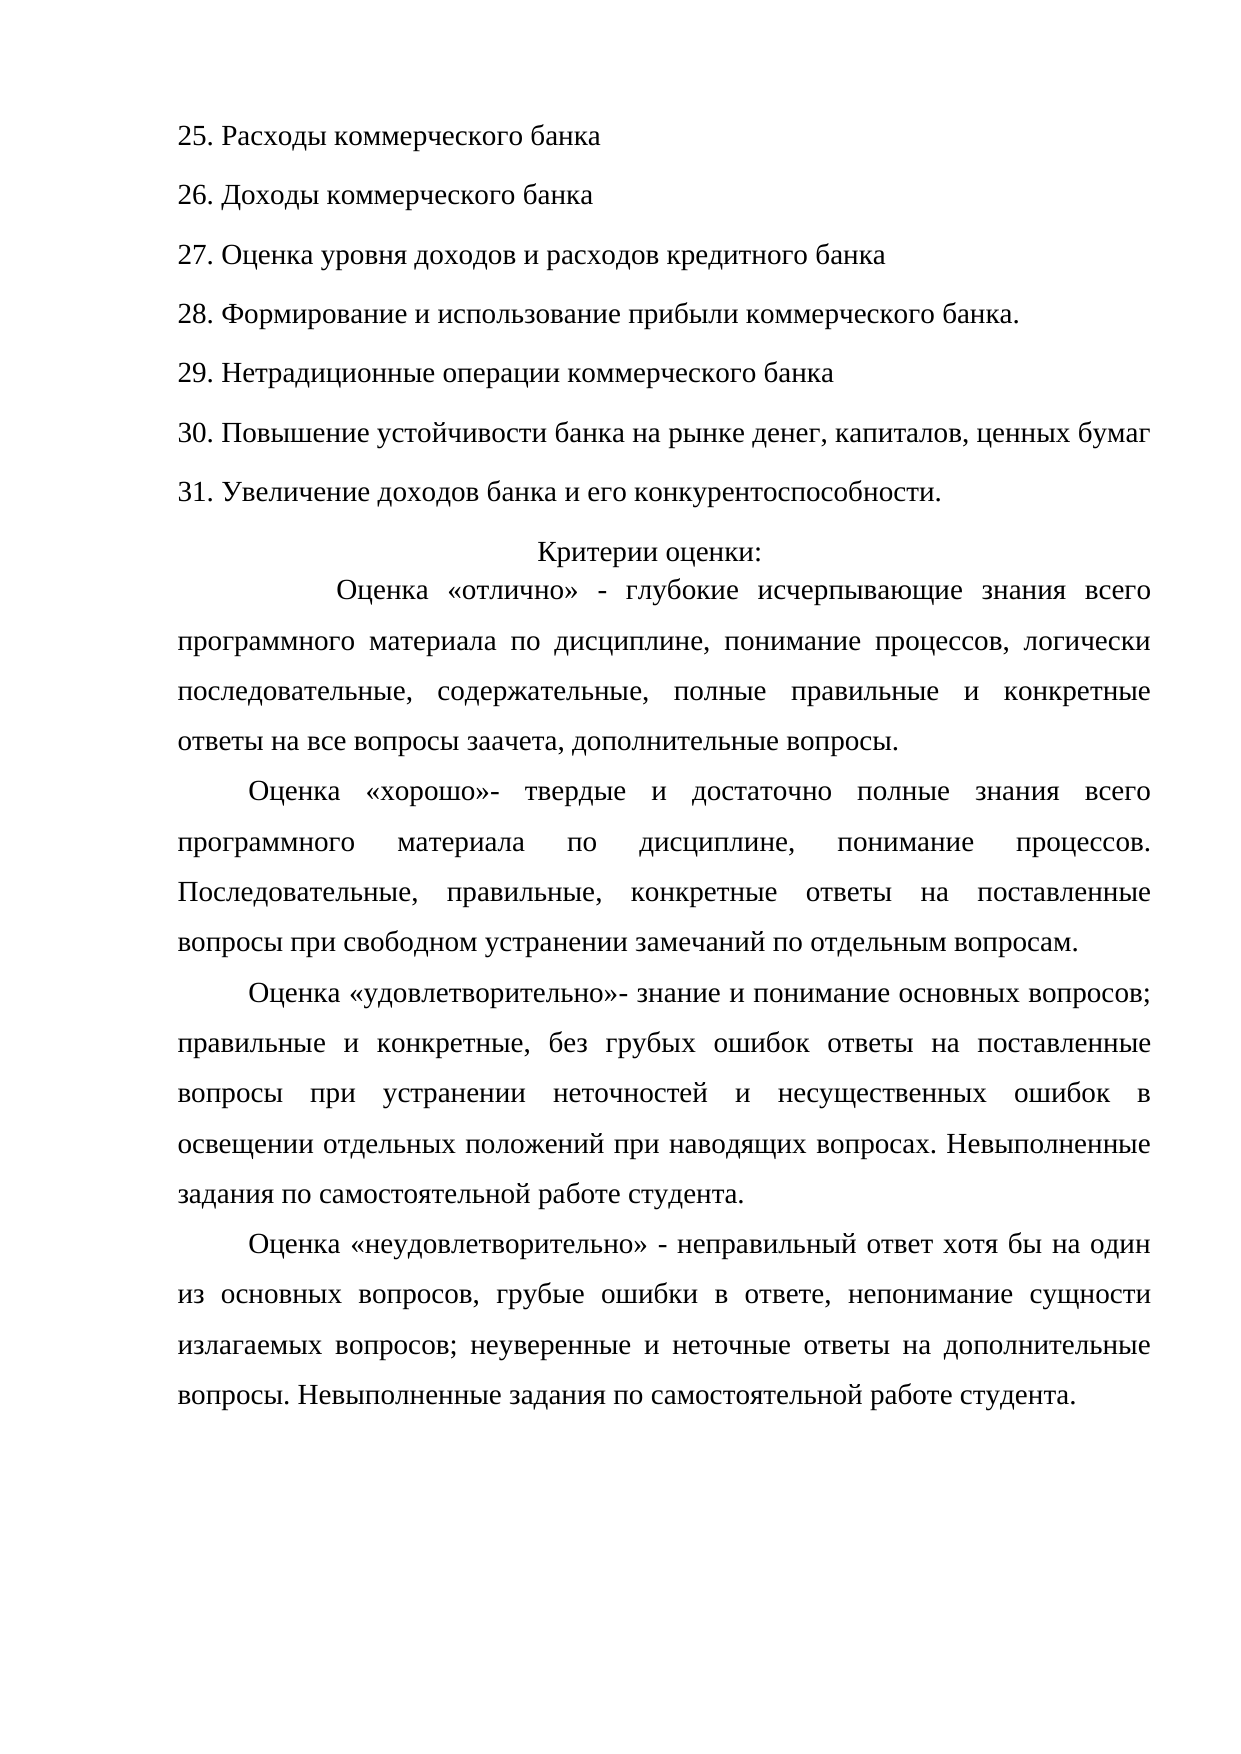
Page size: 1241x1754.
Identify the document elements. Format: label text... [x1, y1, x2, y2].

text Оценка «удовлетворительно»- знание и понимание основных вопросов; правильные и конкретные, без грубых ошибок ответы на поставленные вопросы при устранении неточностей и несущественных ошибок в освещении отдельных положений при наводящих вопросах. Невыполненные задания по самостоятельной работе студента. [177, 975, 1152, 1209]
text Оценка «неудовлетворительно» - неправильный ответ хотя бы на один из основных вопросов, грубые ошибки в ответе, непонимание сущности излагаемых вопросов; неуверенные и неточные ответы на дополнительные вопросы. Невыполненные задания по самостоятельной работе студента. [177, 1226, 1152, 1411]
text 26. Доходы коммерческого банка [177, 177, 1152, 211]
text 29. Нетрадиционные операции коммерческого банка [177, 356, 1152, 389]
text 25. Расходы коммерческого банка [177, 118, 1152, 152]
text Критерии оценки: [118, 534, 1152, 567]
text 31. Увеличение доходов банка и его конкурентоспособности. [177, 474, 1152, 508]
text 27. Оценка уровня доходов и расходов кредитного банка [177, 237, 1152, 270]
text 30. Повышение устойчивости банка на рынке денег, капиталов, ценных бумаг [177, 415, 1152, 448]
text Оценка «хорошо»- твердые и достаточно полные знания всего программного материала по дисциплине, понимание процессов. Последовательные, правильные, конкретные ответы на поставленные вопросы пpи свободном устранении замечаний по отдельным вопросам. [177, 773, 1152, 958]
text Оценка «отлично» - глубокие исчерпывающие знания всего программного материала по дисциплине, понимание процессов, логически последовательные, содержательные, полные правильные и конкретные ответы на все вопросы заачета, дополнительные вопросы. [177, 572, 1152, 757]
text 28. Формирование и использование прибыли коммерческого банка. [177, 296, 1152, 330]
